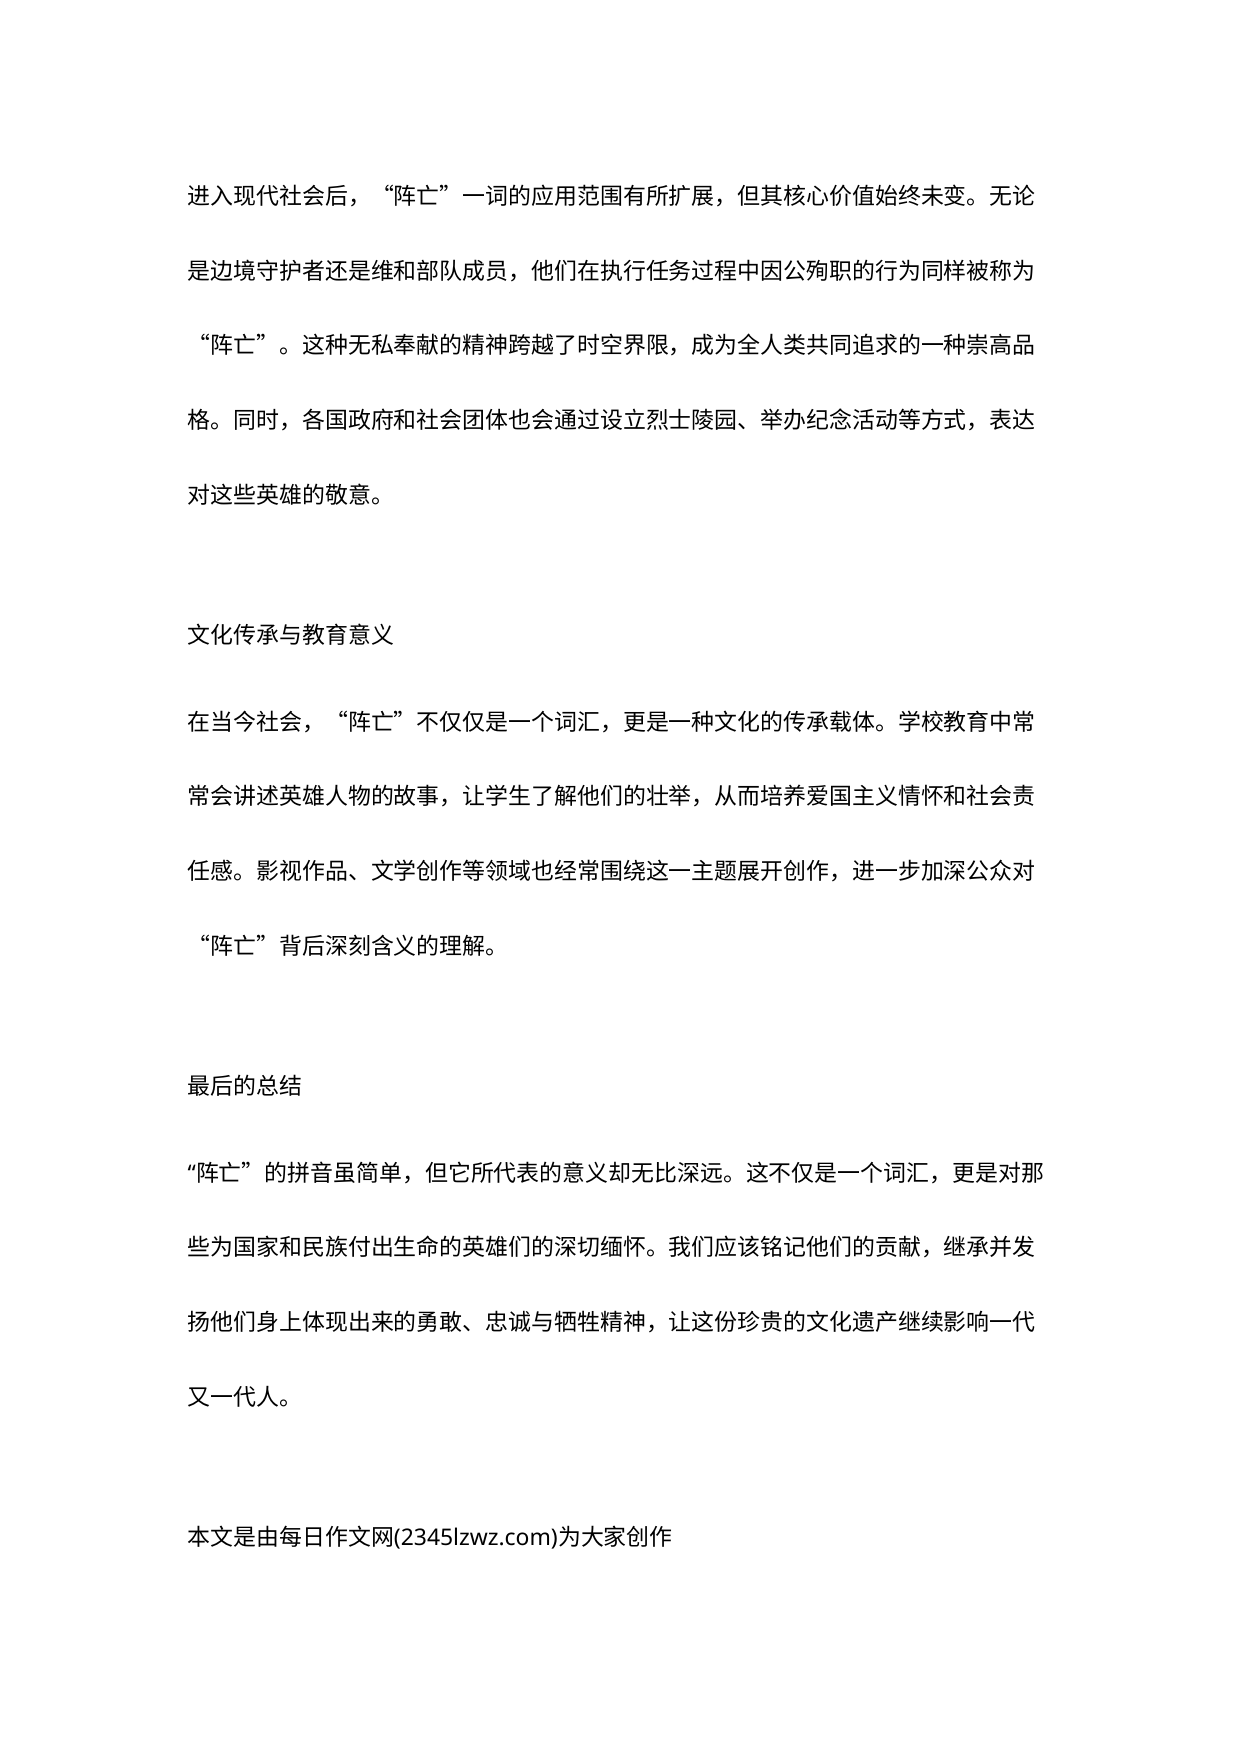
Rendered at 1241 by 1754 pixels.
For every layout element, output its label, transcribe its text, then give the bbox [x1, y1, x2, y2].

text 文化传承与教育意义 [187, 601, 1053, 666]
text “阵亡”的拼音虽简单，但它所代表的意义却无比深远。这不仅是一个词汇，更是对那些为国家和民族付出生命的英雄们的深切缅怀。我们应该铭记他们的贡献，继承并发扬他们身上体现出来的勇敢、忠诚与牺牲精神，让这份珍贵的文化遗产继续影响一代又一代人。 [187, 1139, 1053, 1428]
text 本文是由每日作文网(2345lzwz.com)为大家创作 [187, 1503, 1053, 1568]
text 在当今社会，“阵亡”不仅仅是一个词汇，更是一种文化的传承载体。学校教育中常常会讲述英雄人物的故事，让学生了解他们的壮举，从而培养爱国主义情怀和社会责任感。影视作品、文学创作等领域也经常围绕这一主题展开创作，进一步加深公众对“阵亡”背后深刻含义的理解。 [187, 688, 1053, 977]
text 进入现代社会后，“阵亡”一词的应用范围有所扩展，但其核心价值始终未变。无论是边境守护者还是维和部队成员，他们在执行任务过程中因公殉职的行为同样被称为“阵亡”。这种无私奉献的精神跨越了时空界限，成为全人类共同追求的一种崇高品格。同时，各国政府和社会团体也会通过设立烈士陵园、举办纪念活动等方式，表达对这些英雄的敬意。 [187, 162, 1053, 526]
text 最后的总结 [187, 1052, 1053, 1117]
